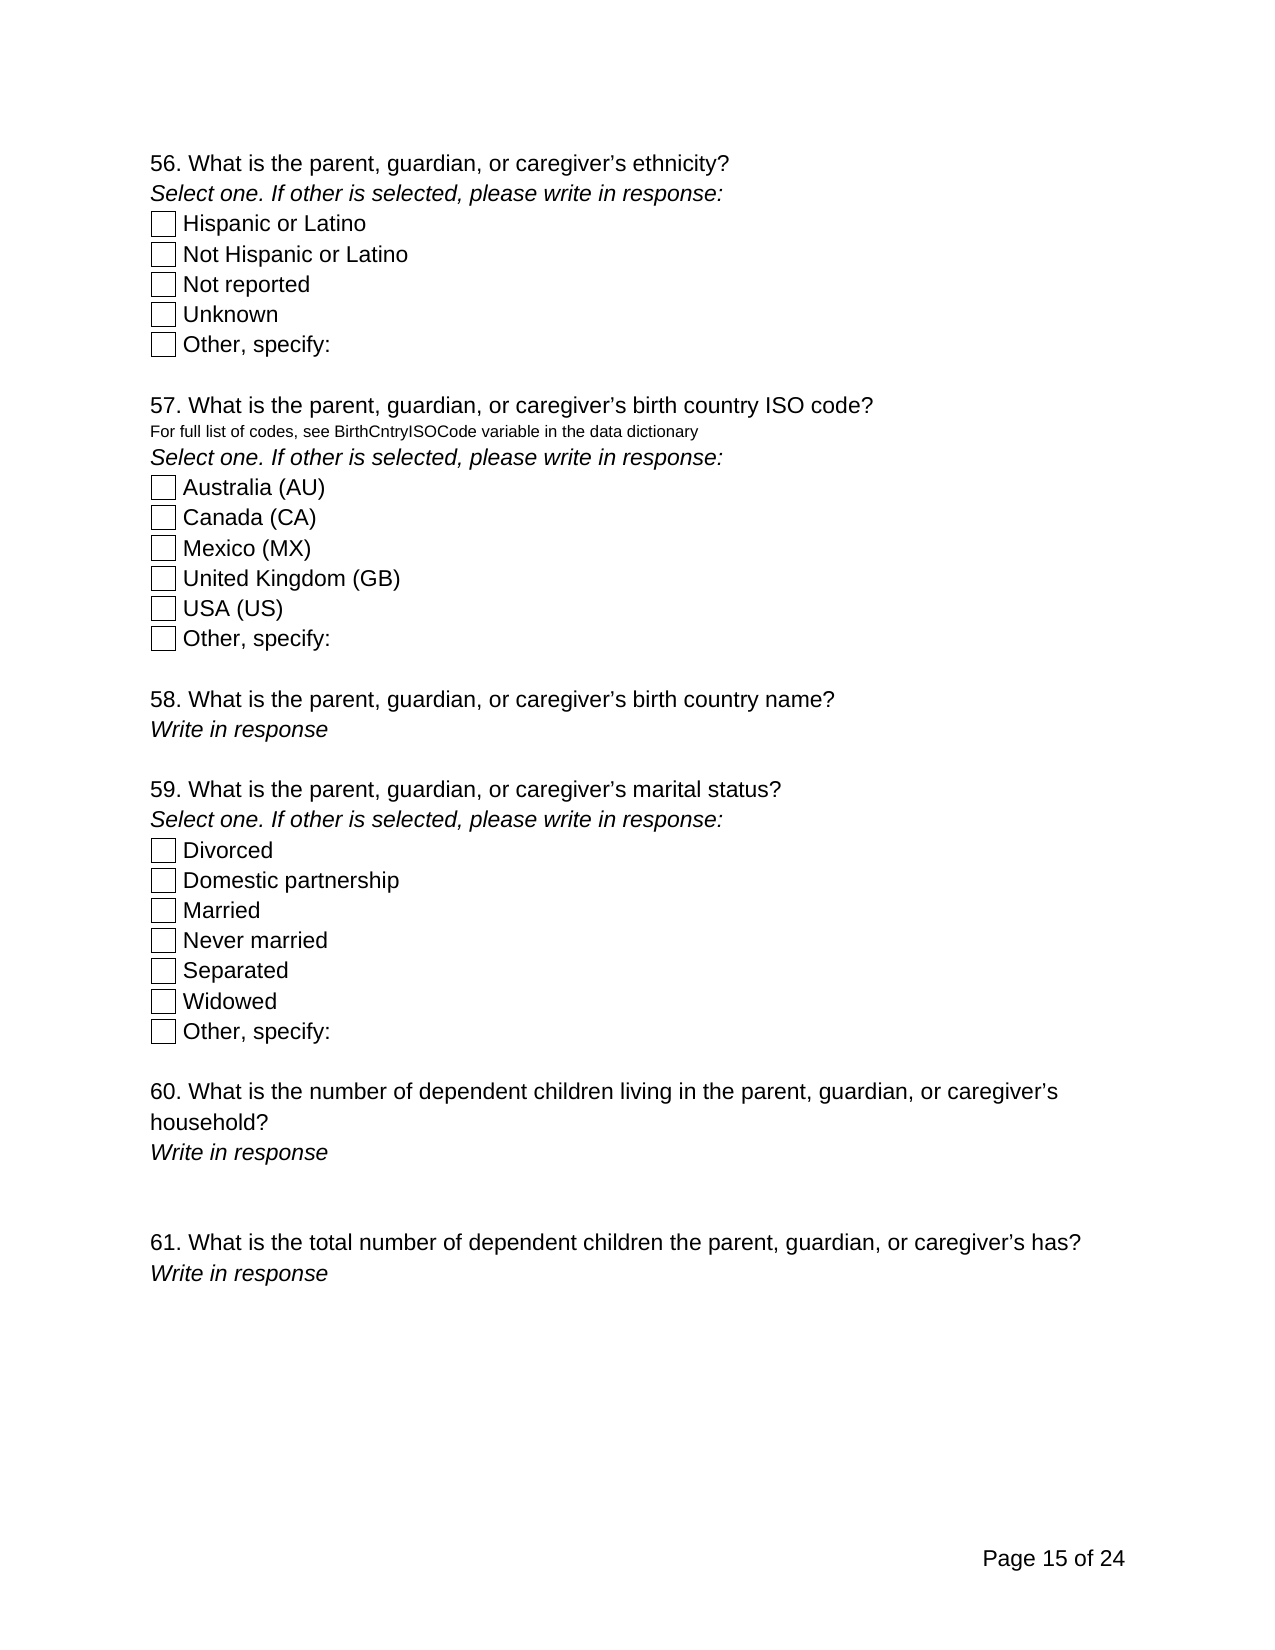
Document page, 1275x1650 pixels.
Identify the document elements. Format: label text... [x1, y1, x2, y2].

text 60. What is the number of dependent children living in the parent, guardian, or caregiver’s household? [150, 1078, 1125, 1135]
text Mexico (MX) [150, 534, 1125, 561]
text 58. What is the parent, guardian, or caregiver’s birth country name? [150, 686, 1125, 712]
text Not reported [150, 271, 1125, 297]
text Write in response [150, 1139, 1125, 1165]
text Hispanic or Latino [150, 210, 1125, 237]
text USA (US) [150, 595, 1125, 621]
text Domestic partnership [150, 867, 1125, 893]
text Other, specify: [150, 331, 1125, 358]
text Other, specify: [150, 625, 1125, 651]
text 59. What is the parent, guardian, or caregiver’s marital status? [150, 776, 1125, 802]
text Select one. If other is selected, please write in response: [150, 806, 1125, 833]
text Write in response [150, 716, 1125, 742]
text Australia (AU) [150, 474, 1125, 500]
text 61. What is the total number of dependent children the parent, guardian, or caregiver’s has? [150, 1229, 1125, 1256]
text Canada (CA) [150, 504, 1125, 531]
text Select one. If other is selected, please write in response: [150, 180, 1125, 207]
text Married [150, 897, 1125, 923]
text Not Hispanic or Latino [150, 241, 1125, 267]
text Select one. If other is selected, please write in response: [150, 444, 1125, 470]
text 56. What is the parent, guardian, or caregiver’s ethnicity? [150, 150, 1125, 176]
text Write in response [150, 1259, 1125, 1286]
text 57. What is the parent, guardian, or caregiver’s birth country ISO code? [150, 392, 1125, 418]
text Unknown [150, 301, 1125, 327]
text Divorced [150, 837, 1125, 863]
text For full list of codes, see BirthCntryISOCode variable in the data dictionary [150, 422, 1125, 441]
text United Kingdom (GB) [150, 565, 1125, 591]
text Widowed [150, 988, 1125, 1014]
text Never married [150, 927, 1125, 953]
text Other, specify: [150, 1018, 1125, 1044]
text Separated [150, 957, 1125, 984]
